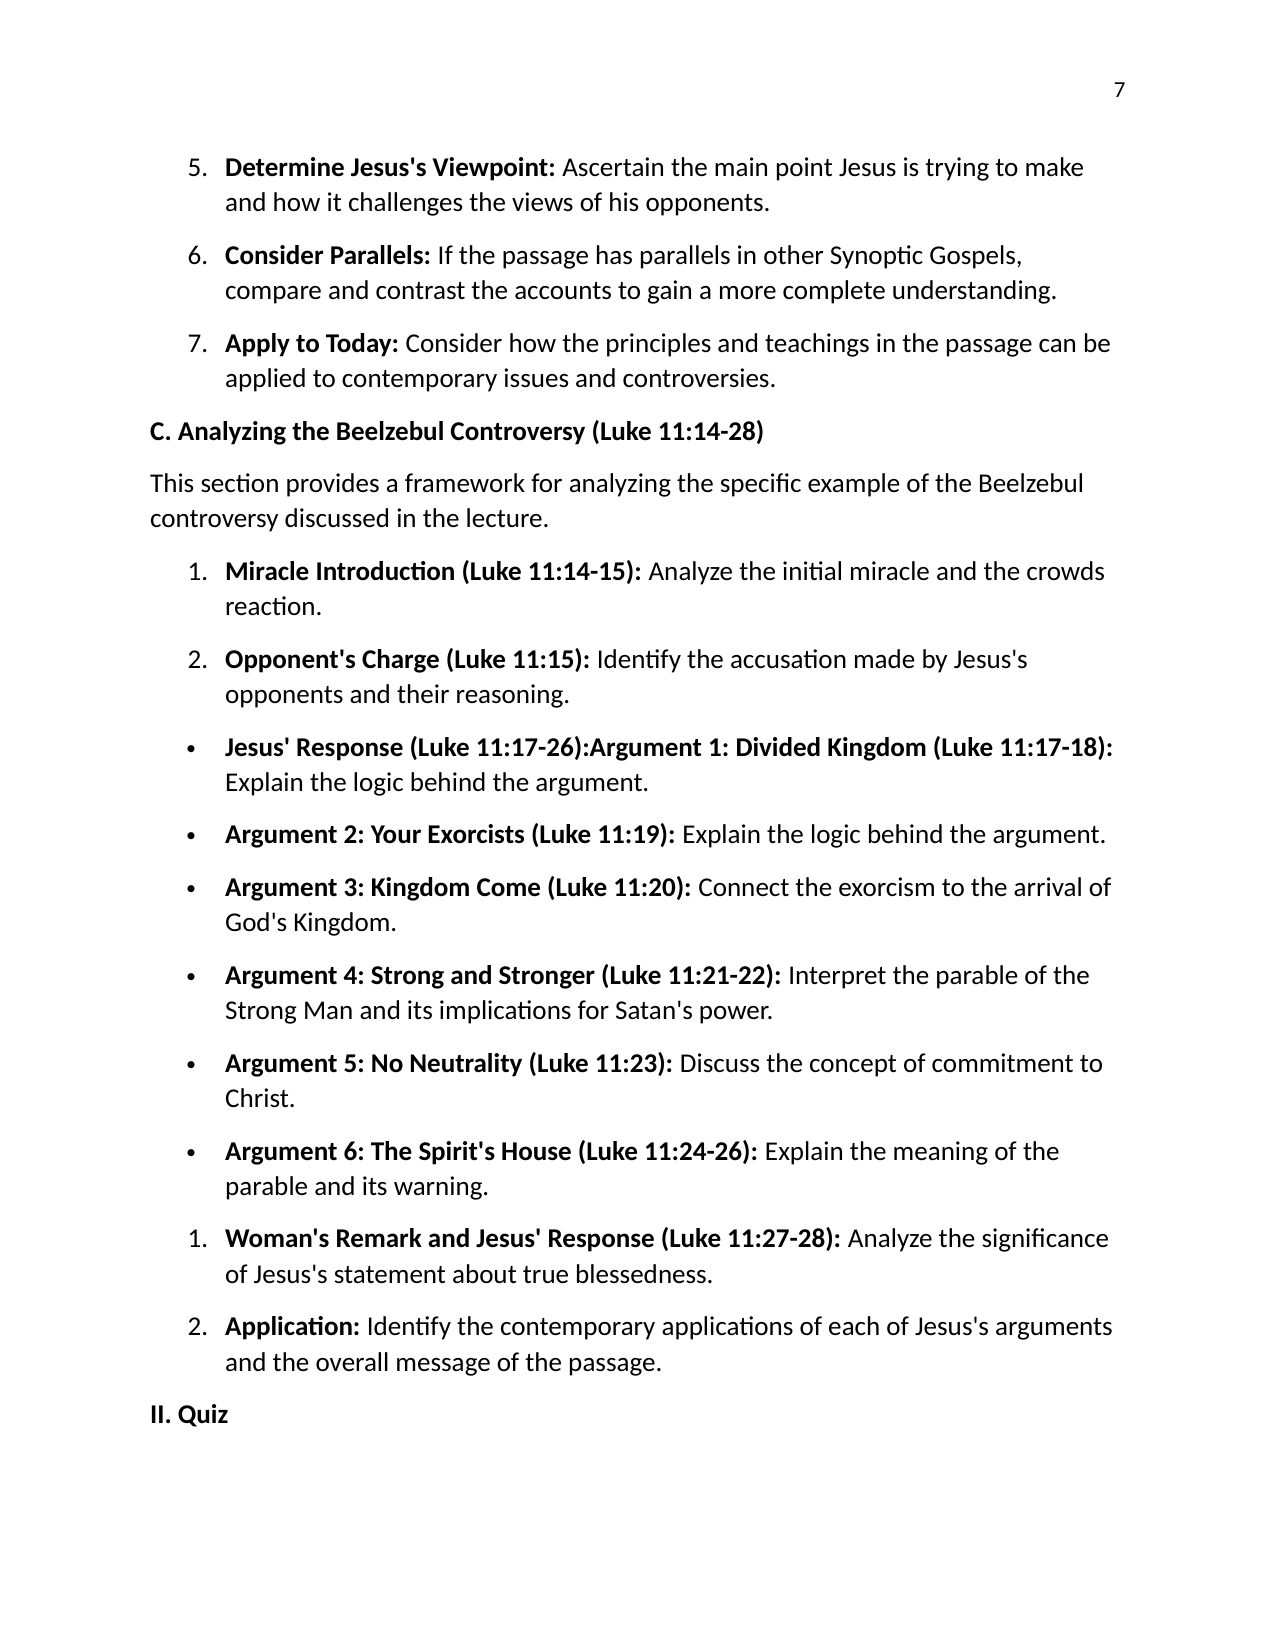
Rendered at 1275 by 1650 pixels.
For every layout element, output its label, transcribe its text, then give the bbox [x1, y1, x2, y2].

list Apply to Today: Consider how the principles and teachings in the passage can be applied to contemporary issues and controversies. [187, 326, 1125, 394]
list Jesus' Response (Luke 11:17-26):Argument 1: Divided Kingdom (Luke 11:17-18): Explain the logic behind the argument. [187, 730, 1125, 798]
list Consider Parallels: If the passage has parallels in other Synoptic Gospels, compare and contrast the accounts to gain a more complete understanding. [187, 238, 1125, 307]
list Opponent's Charge (Luke 11:15): Identify the accusation made by Jesus's opponents and their reasoning. [187, 642, 1125, 711]
list Argument 2: Your Exorcists (Luke 11:19): Explain the logic behind the argument. [187, 818, 1125, 851]
list Woman's Remark and Jesus' Response (Luke 11:27-28): Analyze the significance of Jesus's statement about true blessedness. [187, 1222, 1125, 1290]
list Argument 4: Strong and Stronger (Luke 11:21-22): Interpret the parable of the Strong Man and its implications for Satan's power. [187, 958, 1125, 1027]
text This section provides a framework for analyzing the specific example of the Beelzebul controversy discussed in the lecture. [150, 466, 1125, 535]
list Determine Jesus's Viewpoint: Ascertain the main point Jesus is trying to make and how it challenges the views of his opponents. [187, 150, 1125, 219]
list Miracle Introduction (Luke 11:14-15): Analyze the initial miracle and the crowds reaction. [187, 554, 1125, 623]
list Application: Identify the contemporary applications of each of Jesus's arguments and the overall message of the passage. [187, 1309, 1125, 1378]
list Argument 5: No Neutrality (Luke 11:23): Discuss the concept of commitment to Christ. [187, 1046, 1125, 1114]
list Argument 3: Kingdom Come (Luke 11:20): Connect the exorcism to the arrival of God's Kingdom. [187, 870, 1125, 939]
text II. Quiz [150, 1397, 1125, 1431]
text C. Analyzing the Beelzebul Controversy (Luke 11:14-28) [150, 414, 1125, 447]
list Argument 6: The Spirit's House (Luke 11:24-26): Explain the meaning of the parable and its warning. [187, 1134, 1125, 1202]
